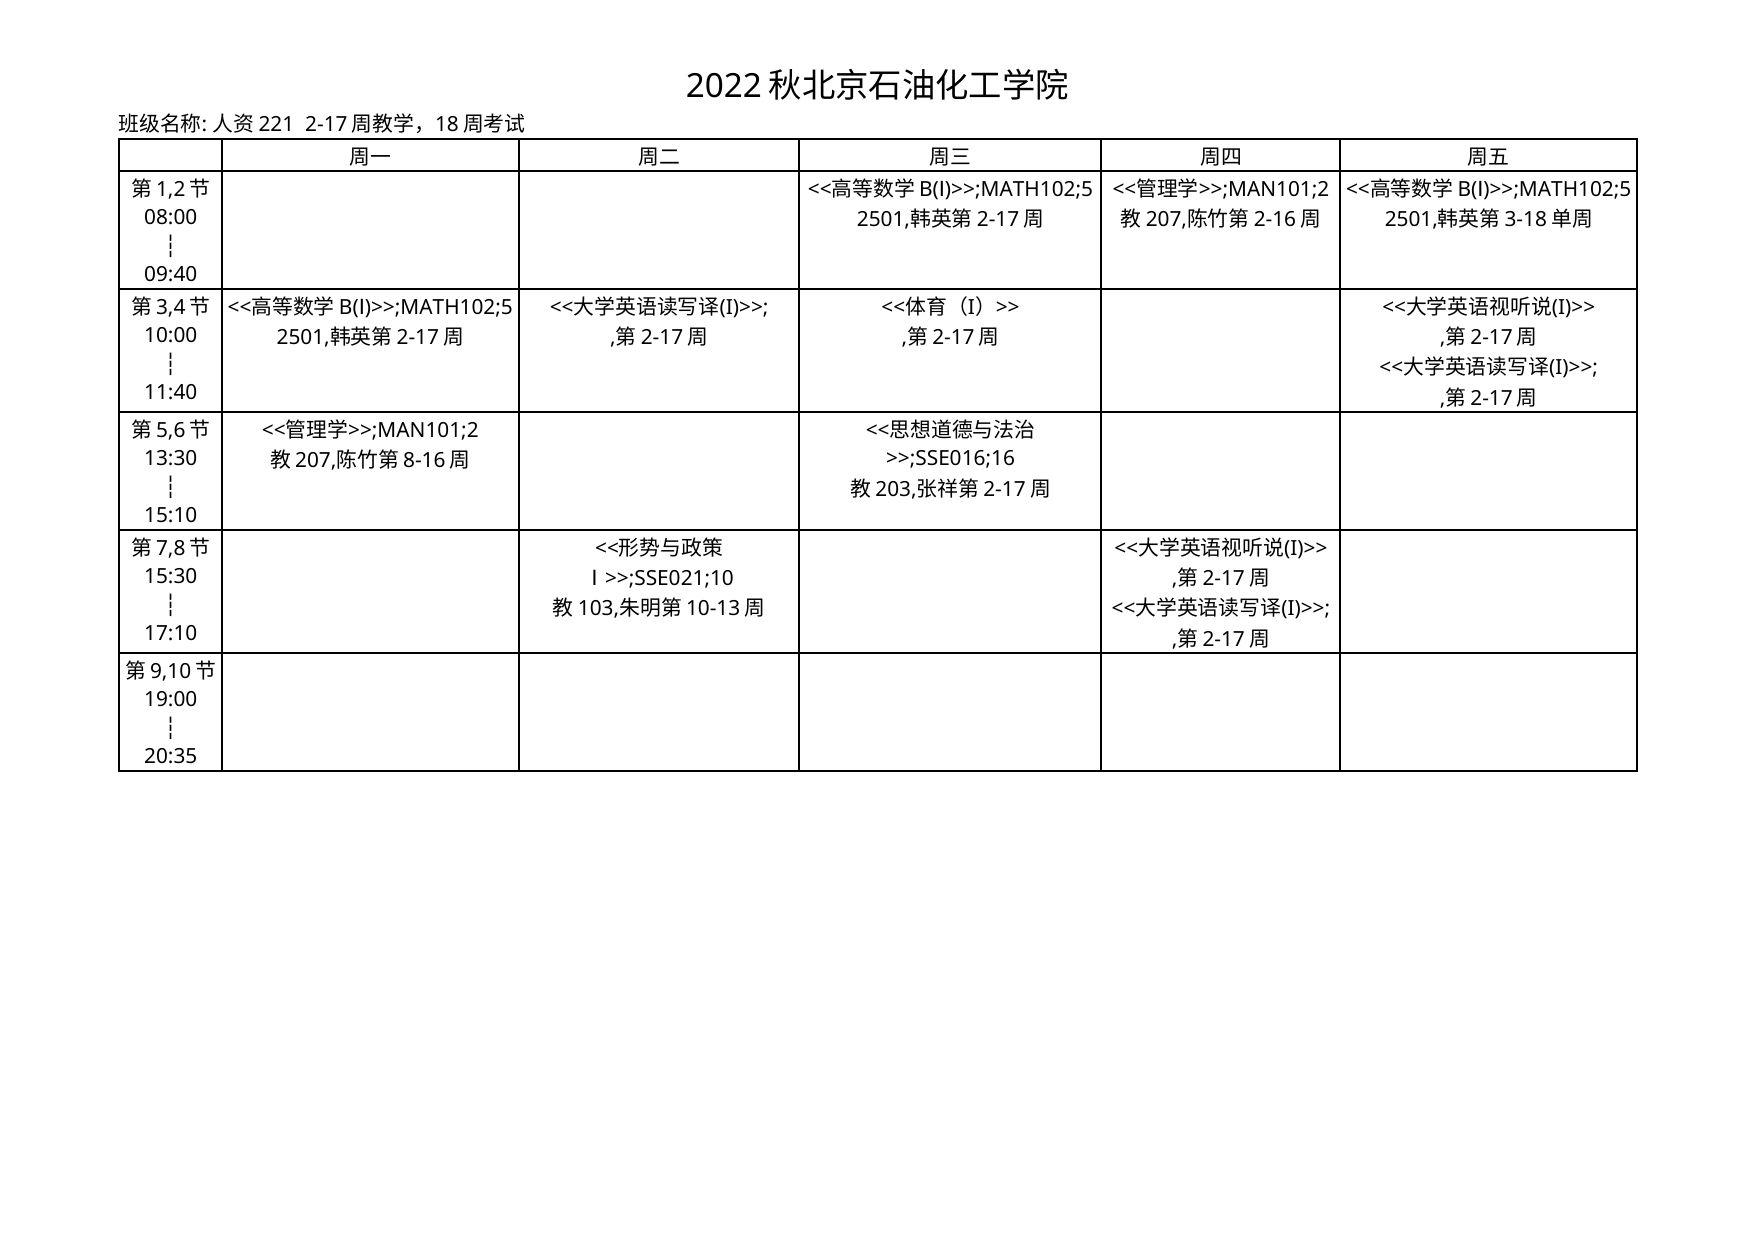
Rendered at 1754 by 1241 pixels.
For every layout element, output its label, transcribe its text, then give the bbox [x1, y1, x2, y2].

table_cell [223, 531, 518, 652]
table_header 周二 [520, 140, 798, 170]
table_cell <<高等数学B(Ⅰ)>>;MATH102;5 2501,韩英第3-18单周 [1341, 172, 1636, 288]
table_header 周三 [800, 140, 1100, 170]
table_header [120, 140, 221, 170]
table_cell [223, 172, 518, 288]
table_cell [1102, 654, 1339, 770]
table_header 周四 [1102, 140, 1339, 170]
table_header 周一 [223, 140, 518, 170]
table_cell 第3,4节 10:00 ┆ 11:40 [120, 290, 221, 411]
table_cell [520, 413, 798, 529]
table_cell <<大学英语视听说(I)>> ,第2-17周 <<大学英语读写译(I)>>; ,第2-17周 [1102, 531, 1339, 652]
table_cell [223, 654, 518, 770]
table_cell <<大学英语读写译(I)>>; ,第2-17周 [520, 290, 798, 411]
table_cell [520, 654, 798, 770]
table_header 班级名称: 人资221 2-17周教学，18周考试 [118, 108, 1636, 138]
table_cell [520, 172, 798, 288]
table_cell <<高等数学B(Ⅰ)>>;MATH102;5 2501,韩英第2-17周 [800, 172, 1100, 288]
table_cell <<体育（I）>> ,第2-17周 [800, 290, 1100, 411]
table_cell [1102, 290, 1339, 411]
table_cell <<大学英语视听说(I)>> ,第2-17周 <<大学英语读写译(I)>>; ,第2-17周 [1341, 290, 1636, 411]
table_cell <<形势与政策Ⅰ>>;SSE021;10 教103,朱明第10-13周 [520, 531, 798, 652]
table_cell [1341, 654, 1636, 770]
table_cell <<高等数学B(Ⅰ)>>;MATH102;5 2501,韩英第2-17周 [223, 290, 518, 411]
table_cell [1341, 413, 1636, 529]
table_cell <<思想道德与法治>>;SSE016;16 教203,张祥第2-17周 [800, 413, 1100, 529]
table_cell [1102, 413, 1339, 529]
table_header 周五 [1341, 140, 1636, 170]
table_cell <<管理学>>;MAN101;2 教207,陈竹第8-16周 [223, 413, 518, 529]
table_cell <<管理学>>;MAN101;2 教207,陈竹第2-16周 [1102, 172, 1339, 288]
table_cell [800, 654, 1100, 770]
table_cell 第7,8节 15:30 ┆ 17:10 [120, 531, 221, 652]
table_cell 第1,2节 08:00 ┆ 09:40 [120, 172, 221, 288]
table_cell 第5,6节 13:30 ┆ 15:10 [120, 413, 221, 529]
table_cell 第9,10节 19:00 ┆ 20:35 [120, 654, 221, 770]
table_cell [1341, 531, 1636, 652]
table_cell [800, 531, 1100, 652]
title 2022秋北京石油化工学院 [118, 59, 1636, 107]
